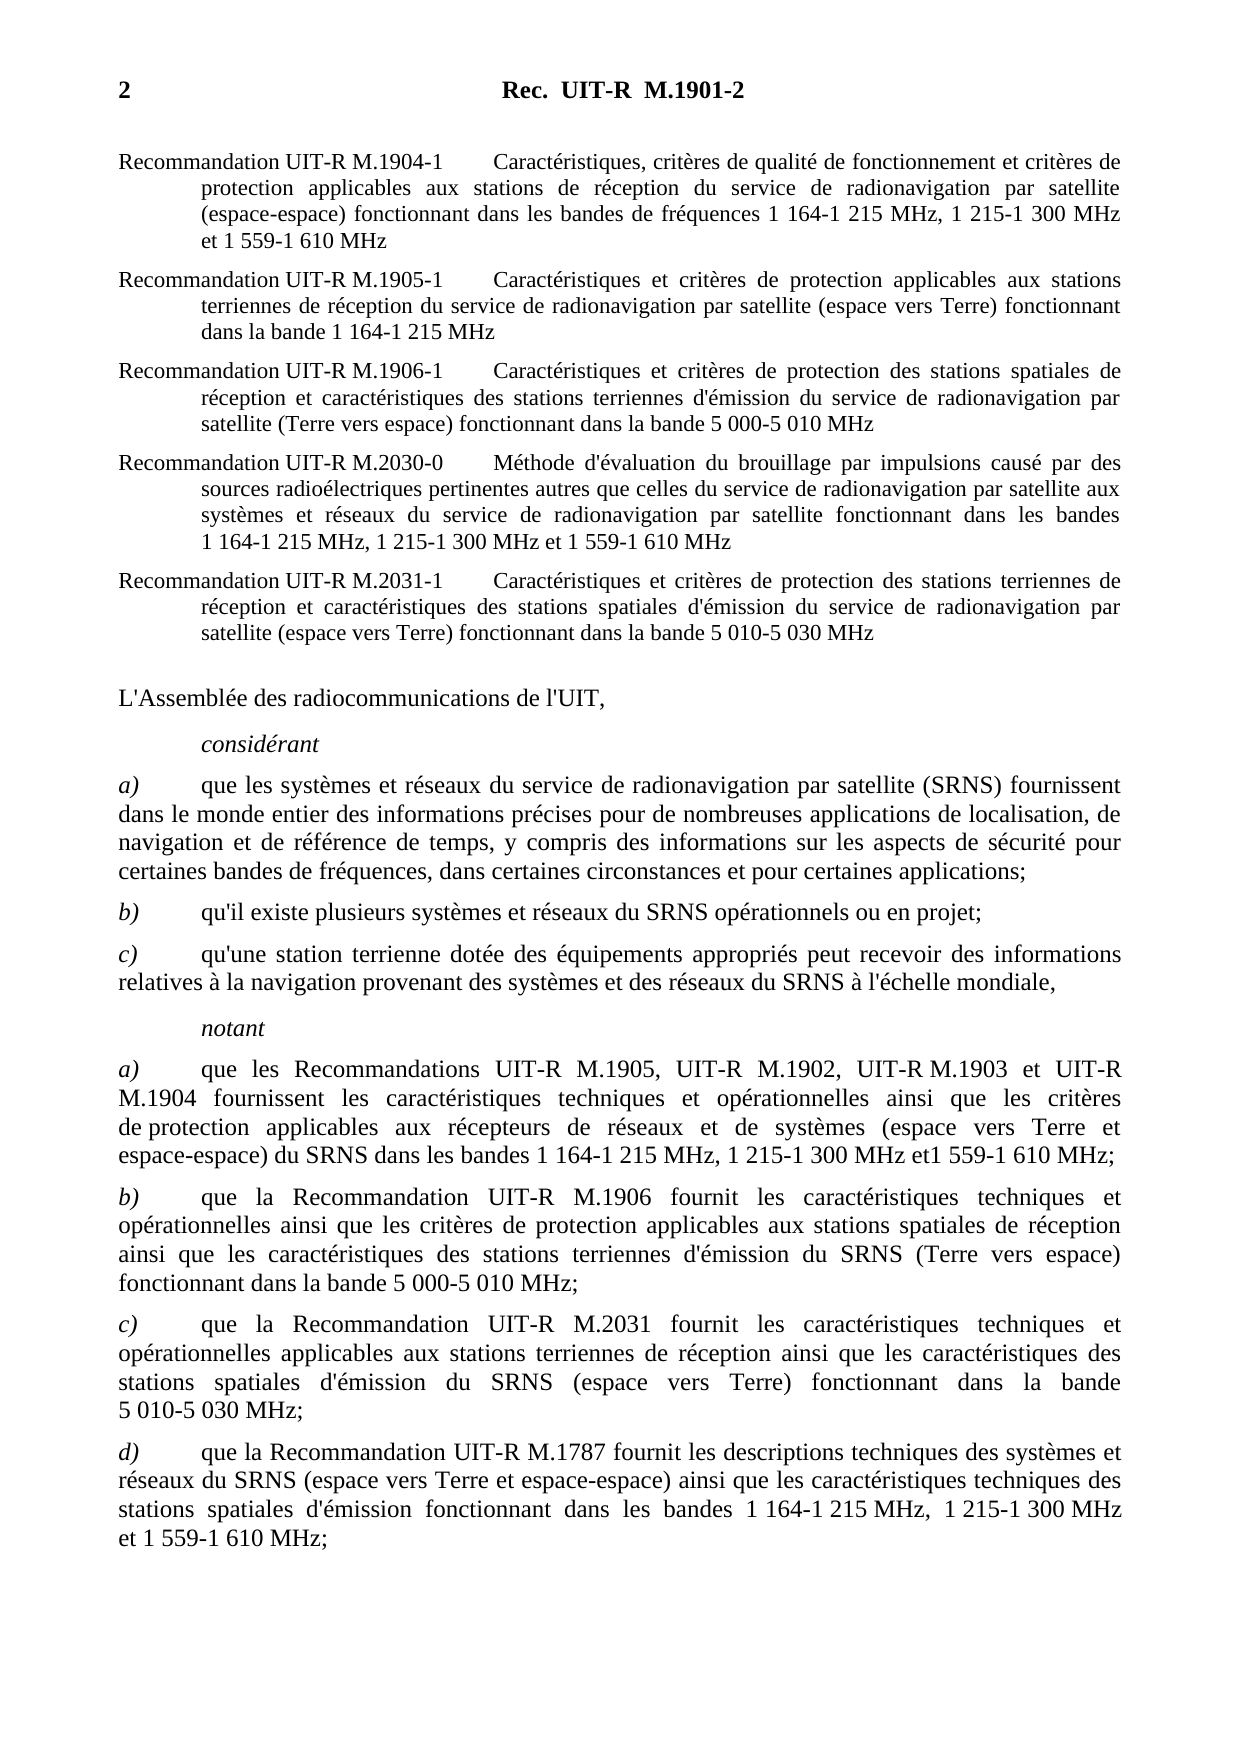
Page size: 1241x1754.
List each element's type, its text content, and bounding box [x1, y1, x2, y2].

text Recommandation UIT-R M.2030-0 Méthode d'évaluation du brouillage par impulsions causé par des sources radioélectriques pertinentes autres que celles du service de radionavigation par satellite aux systèmes et réseaux du service de radionavigation par satellite fonctionnant dans les bandes 1 164-1 215 MHz, 1 215-1 300 MHz et 1 559-1 610 MHz [118, 449, 1122, 554]
text Recommandation UIT-R M.1904-1 Caractéristiques, critères de qualité de fonctionnement et critères de protection applicables aux stations de réception du service de radionavigation par satellite (espace-espace) fonctionnant dans les bandes de fréquences 1 164-1 215 MHz, 1 215-1 300 MHz et 1 559-1 610 MHz [118, 148, 1122, 253]
text b) qu'il existe plusieurs systèmes et réseaux du SRNS opérationnels ou en projet; [118, 897, 1122, 926]
text d) que la Recommandation UIT-R M.1787 fournit les descriptions techniques des systèmes et réseaux du SRNS (espace vers Terre et espace-espace) ainsi que les caractéristiques techniques des stations spatiales d'émission fonctionnant dans les bandes 1 164-1 215 MHz, 1 215-1 300 MHz et 1 559-1 610 MHz; [118, 1437, 1122, 1552]
text Recommandation UIT-R M.1906-1 Caractéristiques et critères de protection des stations spatiales de réception et caractéristiques des stations terriennes d'émission du service de radionavigation par satellite (Terre vers espace) fonctionnant dans la bande 5 000-5 010 MHz [118, 357, 1122, 436]
title L'Assemblée des radiocommunications de l'UIT, [118, 683, 1122, 712]
text c) que la Recommandation UIT-R M.2031 fournit les caractéristiques techniques et opérationnelles applicables aux stations terriennes de réception ainsi que les caractéristiques des stations spatiales d'émission du SRNS (espace vers Terre) fonctionnant dans la bande 5 010-5 030 MHz; [118, 1309, 1122, 1424]
text a) que les systèmes et réseaux du service de radionavigation par satellite (SRNS) fournissent dans le monde entier des informations précises pour de nombreuses applications de localisation, de navigation et de référence de temps, y compris des informations sur les aspects de sécurité pour certaines bandes de fréquences, dans certaines circonstances et pour certaines applications; [118, 770, 1122, 885]
text a) que les Recommandations UIT-R M.1905, UIT-R M.1902, UIT-R M.1903 et UIT-R M.1904 fournissent les caractéristiques techniques et opérationnelles ainsi que les critères de protection applicables aux récepteurs de réseaux et de systèmes (espace vers Terre et espace-espace) du SRNS dans les bandes 1 164-1 215 MHz, 1 215-1 300 MHz et1 559-1 610 MHz; [118, 1054, 1122, 1169]
text Recommandation UIT-R M.1905-1 Caractéristiques et critères de protection applicables aux stations terriennes de réception du service de radionavigation par satellite (espace vers Terre) fonctionnant dans la bande 1 164-1 215 MHz [118, 266, 1122, 345]
text b) que la Recommandation UIT-R M.1906 fournit les caractéristiques techniques et opérationnelles ainsi que les critères de protection applicables aux stations spatiales de réception ainsi que les caractéristiques des stations terriennes d'émission du SRNS (Terre vers espace) fonctionnant dans la bande 5 000-5 010 MHz; [118, 1182, 1122, 1297]
text Recommandation UIT-R M.2031-1 Caractéristiques et critères de protection des stations terriennes de réception et caractéristiques des stations spatiales d'émission du service de radionavigation par satellite (espace vers Terre) fonctionnant dans la bande 5 010-5 030 MHz [118, 567, 1122, 646]
text c) qu'une station terrienne dotée des équipements appropriés peut recevoir des informations relatives à la navigation provenant des systèmes et des réseaux du SRNS à l'échelle mondiale, [118, 939, 1122, 996]
text considérant [201, 729, 1122, 757]
text notant [201, 1013, 1122, 1042]
